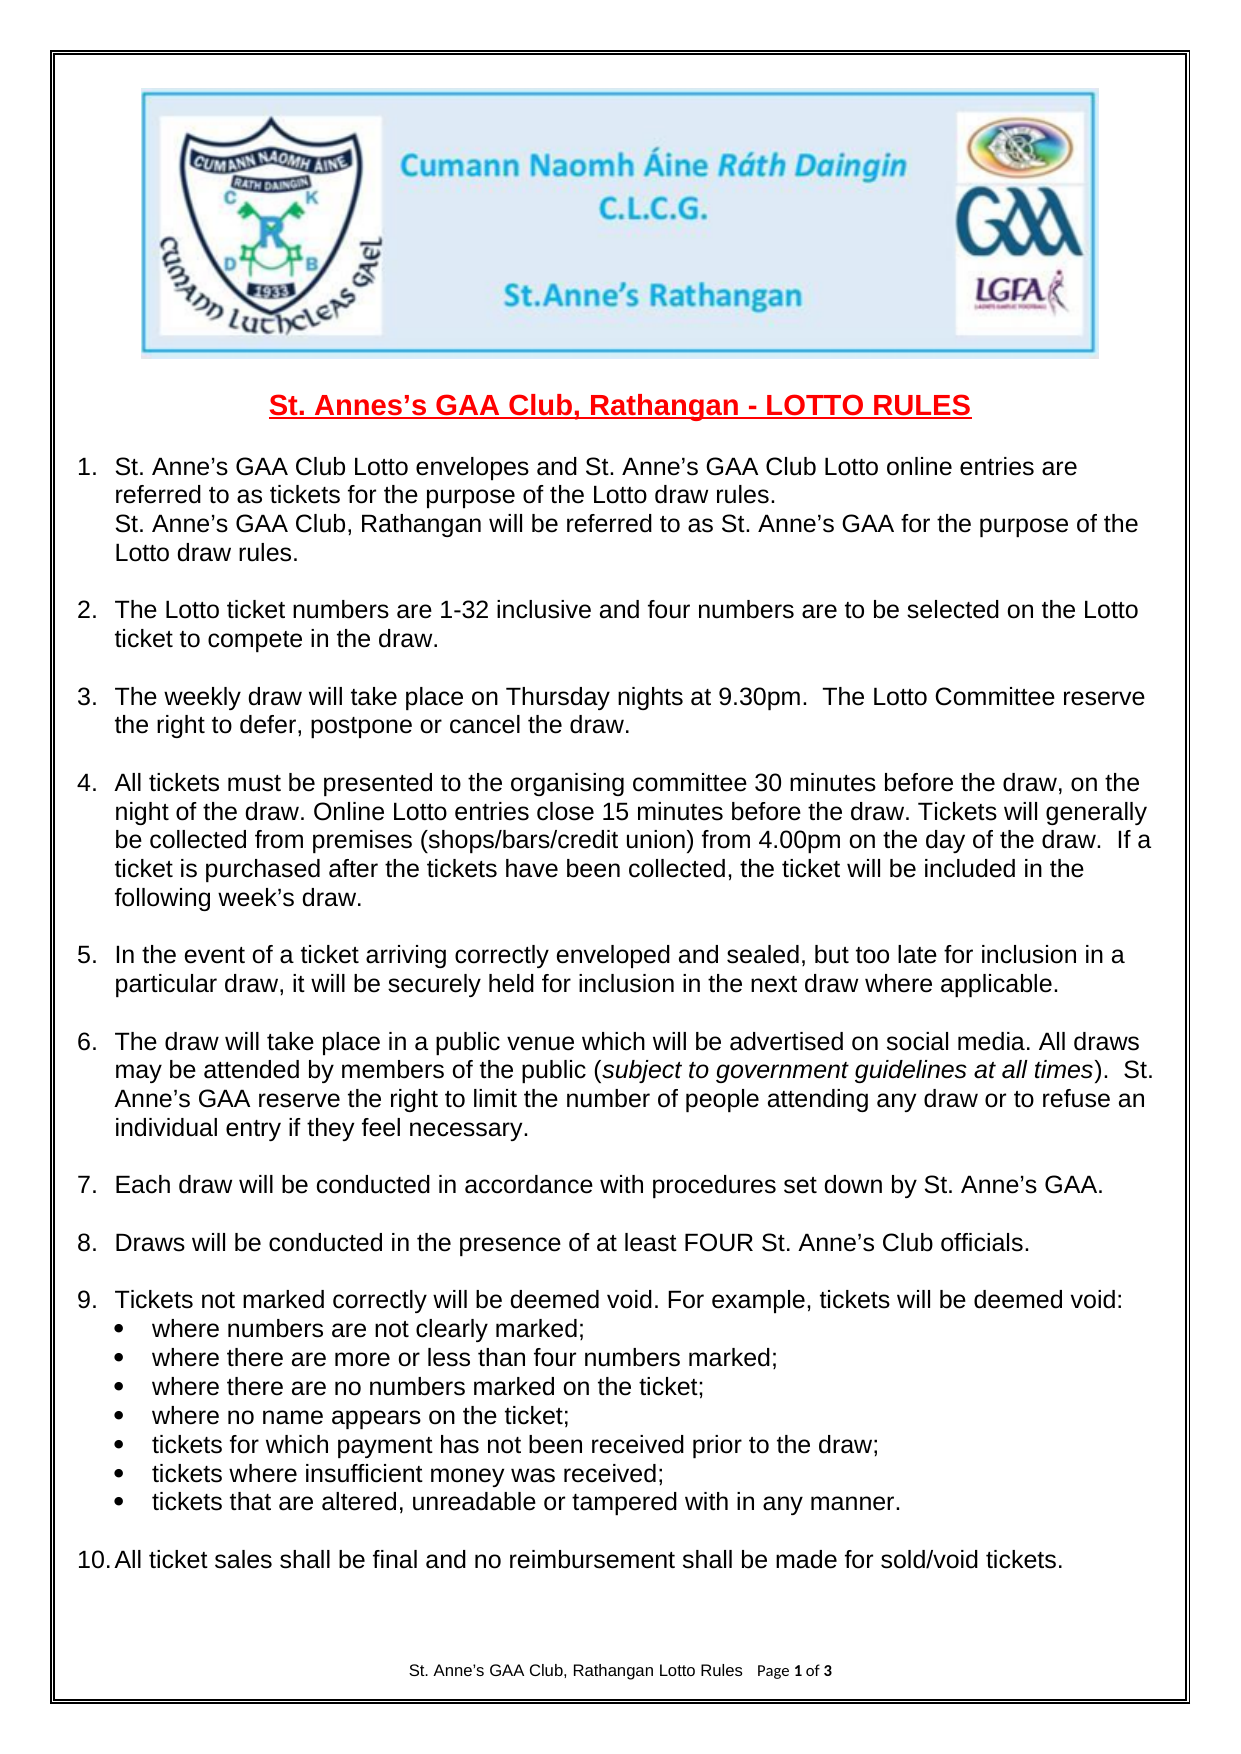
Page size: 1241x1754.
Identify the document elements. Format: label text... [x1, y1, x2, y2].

list where no name appears on the ticket; [114, 1401, 1163, 1430]
list All ticket sales shall be final and no reimbursement shall be made for sold/void tickets. [77, 1545, 1163, 1574]
picture [141, 88, 1099, 359]
list where numbers are not clearly marked; [114, 1314, 1163, 1343]
list Draws will be conducted in the presence of at least FOUR St. Anne’s Club officials. [77, 1228, 1163, 1257]
list The Lotto ticket numbers are 1-32 inclusive and four numbers are to be selected on the Lotto ticket to compete in the draw. [77, 596, 1163, 653]
list tickets where insufficient money was received; [114, 1458, 1163, 1487]
list St. Anne’s GAA Club Lotto envelopes and St. Anne’s GAA Club Lotto online entries are referred to as tickets for the purpose of the Lotto draw rules. [77, 452, 1163, 509]
list The weekly draw will take place on Thursday nights at 9.30pm. The Lotto Committee reserve the right to defer, postpone or cancel the draw. [77, 682, 1163, 739]
list All tickets must be presented to the organising committee 30 minutes before the draw, on the night of the draw. Online Lotto entries close 15 minutes before the draw. Tickets will generally be collected from premises (shops/bars/credit union) from 4.00pm on the day of the draw. If a ticket is purchased after the tickets have been collected, the ticket will be included in the following week’s draw. [77, 768, 1163, 912]
list Tickets not marked correctly will be deemed void. For example, tickets will be deemed void: [77, 1286, 1163, 1314]
list In the event of a ticket arriving correctly enveloped and sealed, but too late for inclusion in a particular draw, it will be securely held for inclusion in the next draw where applicable. [77, 941, 1163, 998]
text St. Anne’s GAA Club, Rathangan will be referred to as St. Anne’s GAA for the purpose of the Lotto draw rules. [114, 509, 1163, 567]
list Each draw will be conducted in accordance with procedures set down by St. Anne’s GAA. [77, 1171, 1163, 1199]
list tickets that are altered, unreadable or tampered with in any manner. [114, 1487, 1163, 1516]
list The draw will take place in a public venue which will be advertised on social media. All draws may be attended by members of the public (subject to government guidelines at all times). St. Anne’s GAA reserve the right to limit the number of people attending any draw or to refuse an individual entry if they feel necessary. [77, 1027, 1163, 1142]
list where there are more or less than four numbers marked; [114, 1343, 1163, 1372]
list tickets for which payment has not been received prior to the draw; [114, 1430, 1163, 1458]
text St. Annes’s GAA Club, Rathangan - LOTTO RULES [77, 388, 1163, 421]
list where there are no numbers marked on the ticket; [114, 1372, 1163, 1401]
